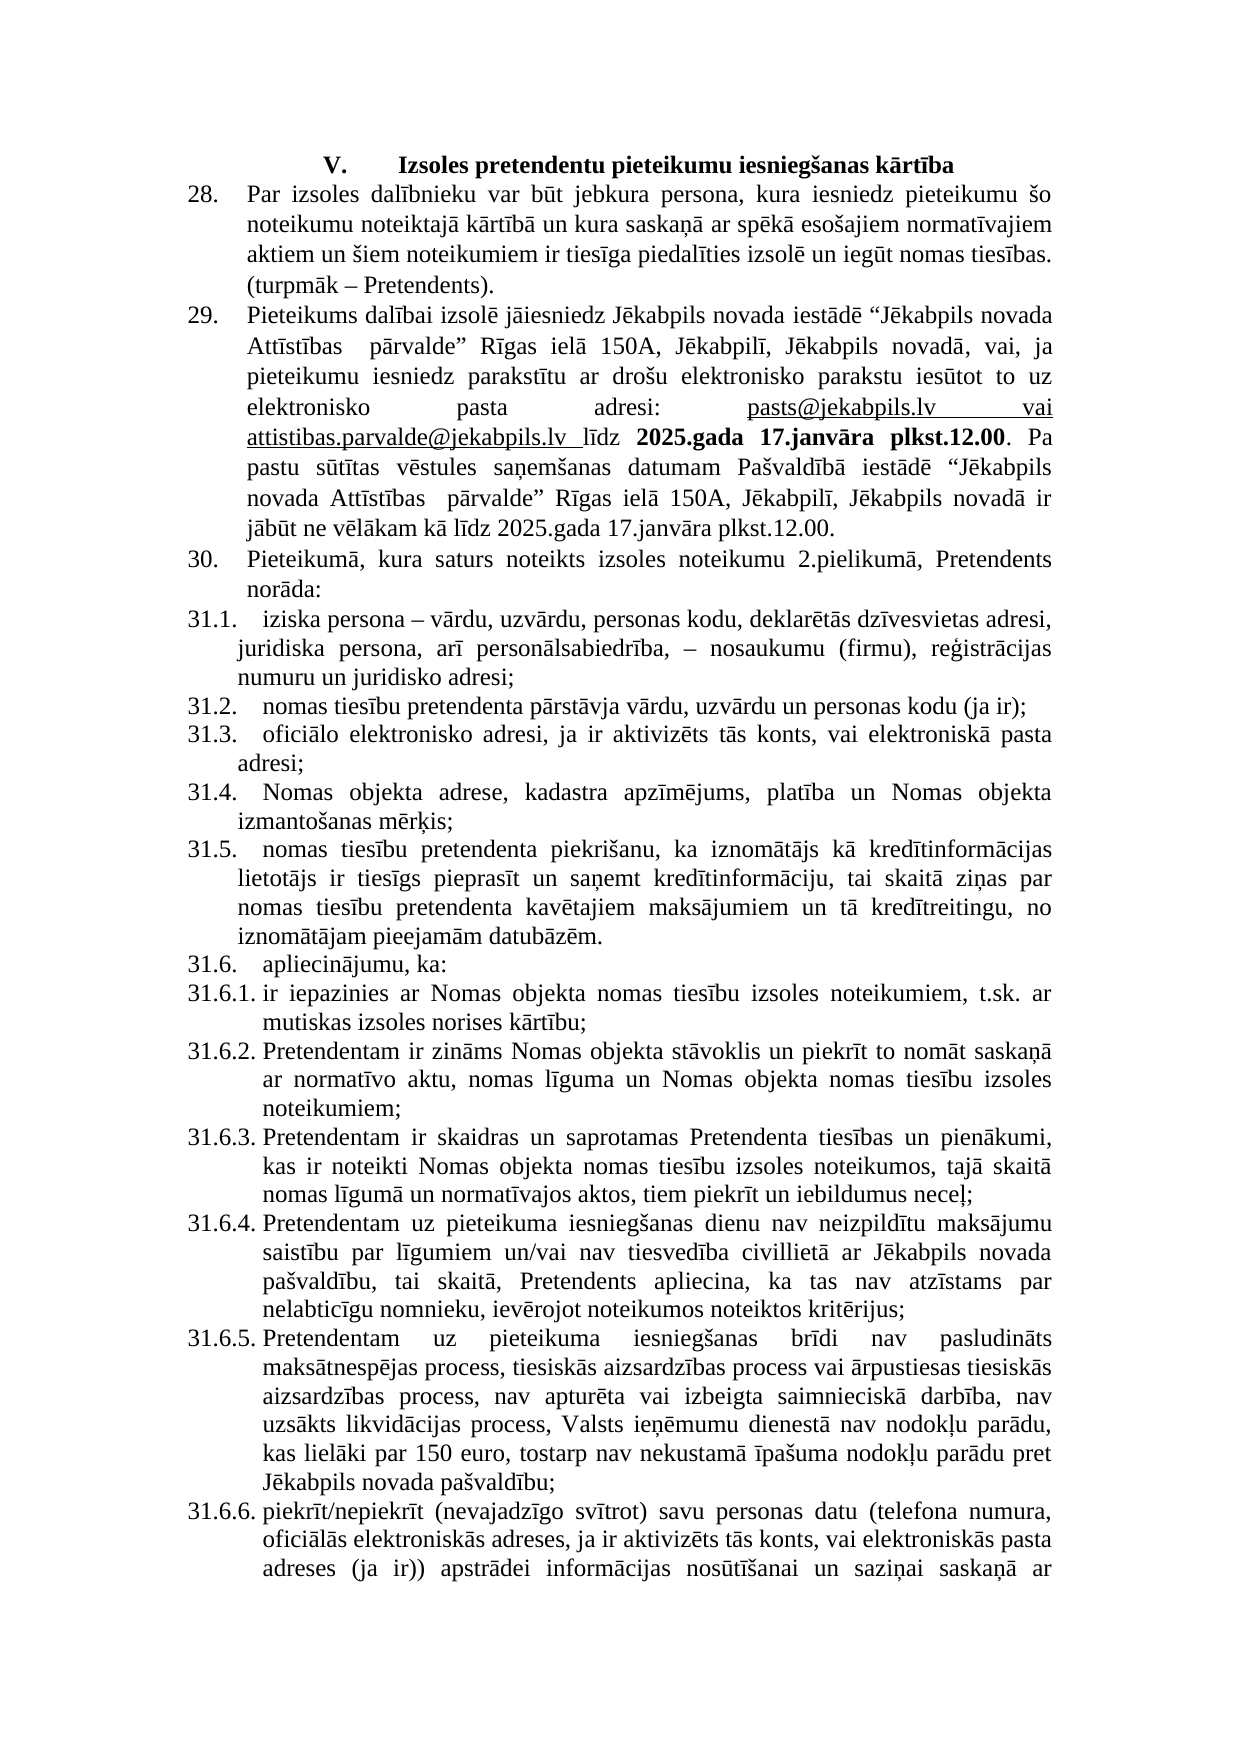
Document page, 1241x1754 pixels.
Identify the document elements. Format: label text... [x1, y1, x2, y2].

list ir iepazinies ar Nomas objekta nomas tiesību izsoles noteikumiem, t.sk. ar mutiskas izsoles norises kārtību; [187, 978, 1053, 1036]
list Pieteikums dalībai izsolē jāiesniedz Jēkabpils novada iestādē “Jēkabpils novada Attīstības pārvalde” Rīgas ielā 150A, Jēkabpilī, Jēkabpils novadā, vai, ja pieteikumu iesniedz parakstītu ar drošu elektronisko parakstu iesūtot to uz elektronisko pasta adresi: pasts@jekabpils.lv vai attistibas.parvalde@jekabpils.lv līdz 2025.gada 17.janvāra plkst.12.00. Pa pastu sūtītas vēstules saņemšanas datumam Pašvaldībā iestādē “Jēkabpils novada Attīstības pārvalde” Rīgas ielā 150A, Jēkabpilī, Jēkabpils novadā ir jābūt ne vēlākam kā līdz 2025.gada 17.janvāra plkst.12.00. [187, 300, 1053, 542]
list Pretendentam ir zināms Nomas objekta stāvoklis un piekrīt to nomāt saskaņā ar normatīvo aktu, nomas līguma un Nomas objekta nomas tiesību izsoles noteikumiem; [187, 1036, 1053, 1122]
list Par izsoles dalībnieku var būt jebkura persona, kura iesniedz pieteikumu šo noteikumu noteiktajā kārtībā un kura saskaņā ar spēkā esošajiem normatīvajiem aktiem un šiem noteikumiem ir tiesīga piedalīties izsolē un iegūt nomas tiesības.(turpmāk – Pretendents). [187, 179, 1053, 299]
list oficiālo elektronisko adresi, ja ir aktivizēts tās konts, vai elektroniskā pasta adresi; [187, 719, 1053, 777]
list Pretendentam ir skaidras un saprotamas Pretendenta tiesības un pienākumi, kas ir noteikti Nomas objekta nomas tiesību izsoles noteikumos, tajā skaitā nomas līgumā un normatīvajos aktos, tiem piekrīt un iebildumus neceļ; [187, 1122, 1053, 1208]
list Nomas objekta adrese, kadastra apzīmējums, platība un Nomas objekta izmantošanas mērķis; [187, 777, 1053, 834]
list nomas tiesību pretendenta pārstāvja vārdu, uzvārdu un personas kodu (ja ir); [187, 691, 1053, 719]
list Pretendentam uz pieteikuma iesniegšanas dienu nav neizpildītu maksājumu saistību par līgumiem un/vai nav tiesvedība civillietā ar Jēkabpils novada pašvaldību, tai skaitā, Pretendents apliecina, ka tas nav atzīstams par nelabticīgu nomnieku, ievērojot noteikumos noteiktos kritērijus; [187, 1208, 1053, 1323]
list nomas tiesību pretendenta piekrišanu, ka iznomātājs kā kredītinformācijas lietotājs ir tiesīgs pieprasīt un saņemt kredītinformāciju, tai skaitā ziņas par nomas tiesību pretendenta kavētajiem maksājumiem un tā kredītreitingu, no iznomātājam pieejamām datubāzēm. [187, 834, 1053, 949]
list apliecinājumu, ka: [187, 949, 1053, 978]
list iziska persona – vārdu, uzvārdu, personas kodu, deklarētās dzīvesvietas adresi, juridiska persona, arī personālsabiedrība, – nosaukumu (firmu), reģistrācijas numuru un juridisko adresi; [187, 604, 1053, 691]
list Pieteikumā, kura saturs noteikts izsoles noteikumu 2.pielikumā, Pretendents norāda: [187, 544, 1053, 603]
list Pretendentam uz pieteikuma iesniegšanas brīdi nav pasludināts maksātnespējas process, tiesiskās aizsardzības process vai ārpustiesas tiesiskās aizsardzības process, nav apturēta vai izbeigta saimnieciskā darbība, nav uzsākts likvidācijas process, Valsts ieņēmumu dienestā nav nodokļu parādu, kas lielāki par 150 euro, tostarp nav nekustamā īpašuma nodokļu parādu pret Jēkabpils novada pašvaldību; [187, 1323, 1053, 1496]
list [187, 1496, 1053, 1582]
list Izsoles pretendentu pieteikumu iesniegšanas kārtība [225, 150, 1053, 179]
